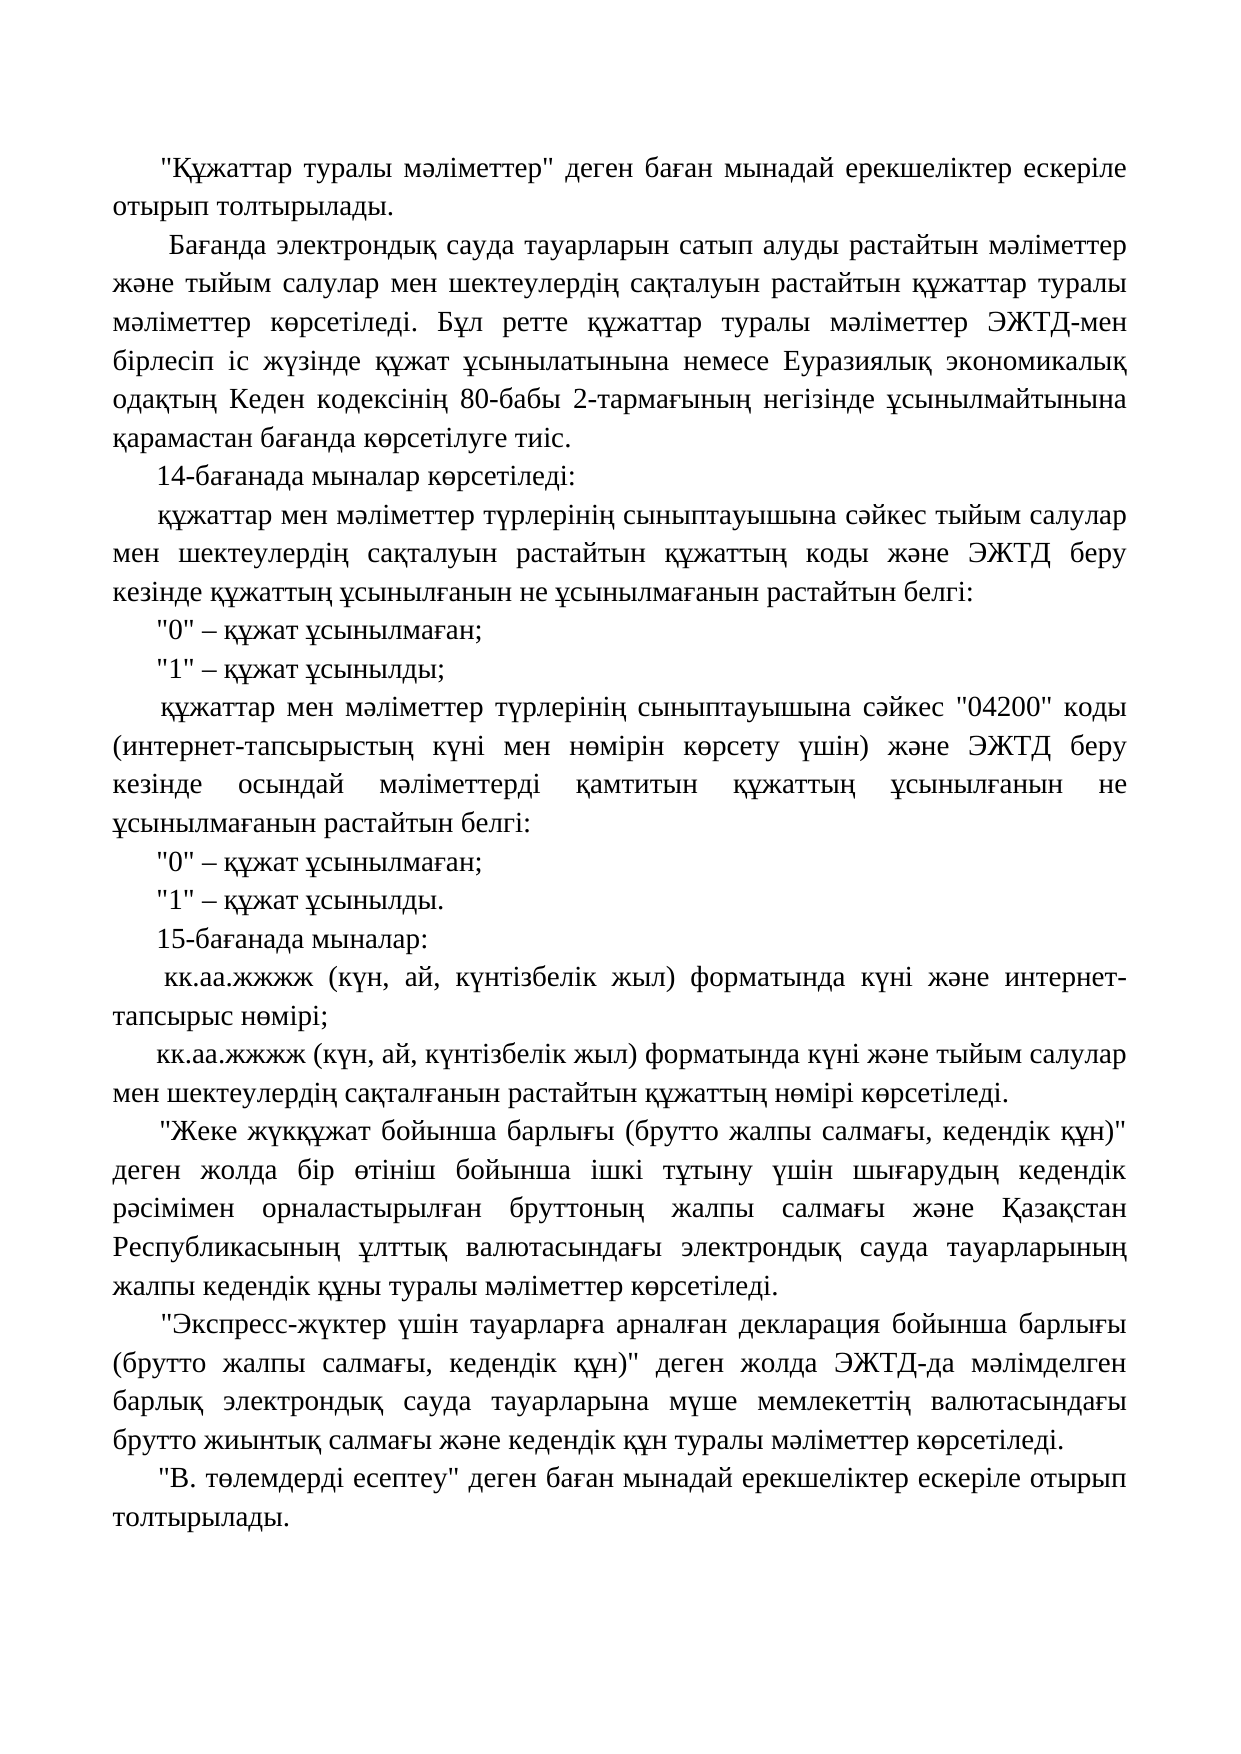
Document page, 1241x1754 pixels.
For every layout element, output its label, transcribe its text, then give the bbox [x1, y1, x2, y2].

text 15-бағанада мыналар: [112, 921, 1128, 954]
text 14-бағанада мыналар көрсетіледі: [112, 458, 1128, 492]
text "Экспресс-жүктер үшін тауарларға арналған декларация бойынша барлығы (брутто жалпы салмағы, кедендік құн)" деген жолда ЭЖТД-да мәлімделген барлық электрондық сауда тауарларына мүше мемлекеттің валютасындағы брутто жиынтық салмағы және кедендік құн туралы мәліметтер көрсетіледі. [112, 1306, 1128, 1455]
text "Жеке жүкқұжат бойынша барлығы (брутто жалпы салмағы, кедендік құн)" деген жолда бір өтініш бойынша ішкі тұтыну үшін шығарудың кедендік рәсімімен орналастырылған бруттоның жалпы салмағы және Қазақстан Республикасының ұлттық валютасындағы электрондық сауда тауарларының жалпы кедендік құны туралы мәліметтер көрсетіледі. [112, 1113, 1128, 1301]
text құжаттар мен мәліметтер түрлерінің сыныптауышына сәйкес "04200" коды (интернет-тапсырыстың күні мен нөмірін көрсету үшін) және ЭЖТД беру кезінде осындай мәліметтерді қамтитын құжаттың ұсынылғанын не ұсынылмағанын растайтын белгі: [112, 689, 1128, 839]
text "1" – құжат ұсынылды. [112, 882, 1128, 916]
text "Құжаттар туралы мәліметтер" деген баған мынадай ерекшеліктер ескеріле отырып толтырылады. [112, 150, 1128, 222]
text "0" – құжат ұсынылмаған; [112, 612, 1128, 646]
text кк.аа.жжжж (күн, ай, күнтізбелік жыл) форматында күні және тыйым салулар мен шектеулердің сақталғанын растайтын құжаттың нөмірі көрсетіледі. [112, 1036, 1128, 1108]
text құжаттар мен мәліметтер түрлерінің сыныптауышына сәйкес тыйым салулар мен шектеулердің сақталуын растайтын құжаттың коды және ЭЖТД беру кезінде құжаттың ұсынылғанын не ұсынылмағанын растайтын белгі: [112, 497, 1128, 607]
text кк.аа.жжжж (күн, ай, күнтізбелік жыл) форматында күні және интернет-тапсырыс нөмірі; [112, 959, 1128, 1031]
text "1" – құжат ұсынылды; [112, 651, 1128, 684]
text "0" – құжат ұсынылмаған; [112, 844, 1128, 877]
text "В. төлемдерді есептеу" деген баған мынадай ерекшеліктер ескеріле отырып толтырылады. [112, 1460, 1128, 1532]
text Бағанда электрондық сауда тауарларын сатып алуды растайтын мәліметтер және тыйым салулар мен шектеулердің сақталуын растайтын құжаттар туралы мәліметтер көрсетіледі. Бұл ретте құжаттар туралы мәліметтер ЭЖТД-мен бірлесіп іс жүзінде құжат ұсынылатынына немесе Еуразиялық экономикалық одақтың Кеден кодексінің 80-бабы 2-тармағының негізінде ұсынылмайтынына қарамастан бағанда көрсетілуге тиіс. [112, 227, 1128, 453]
